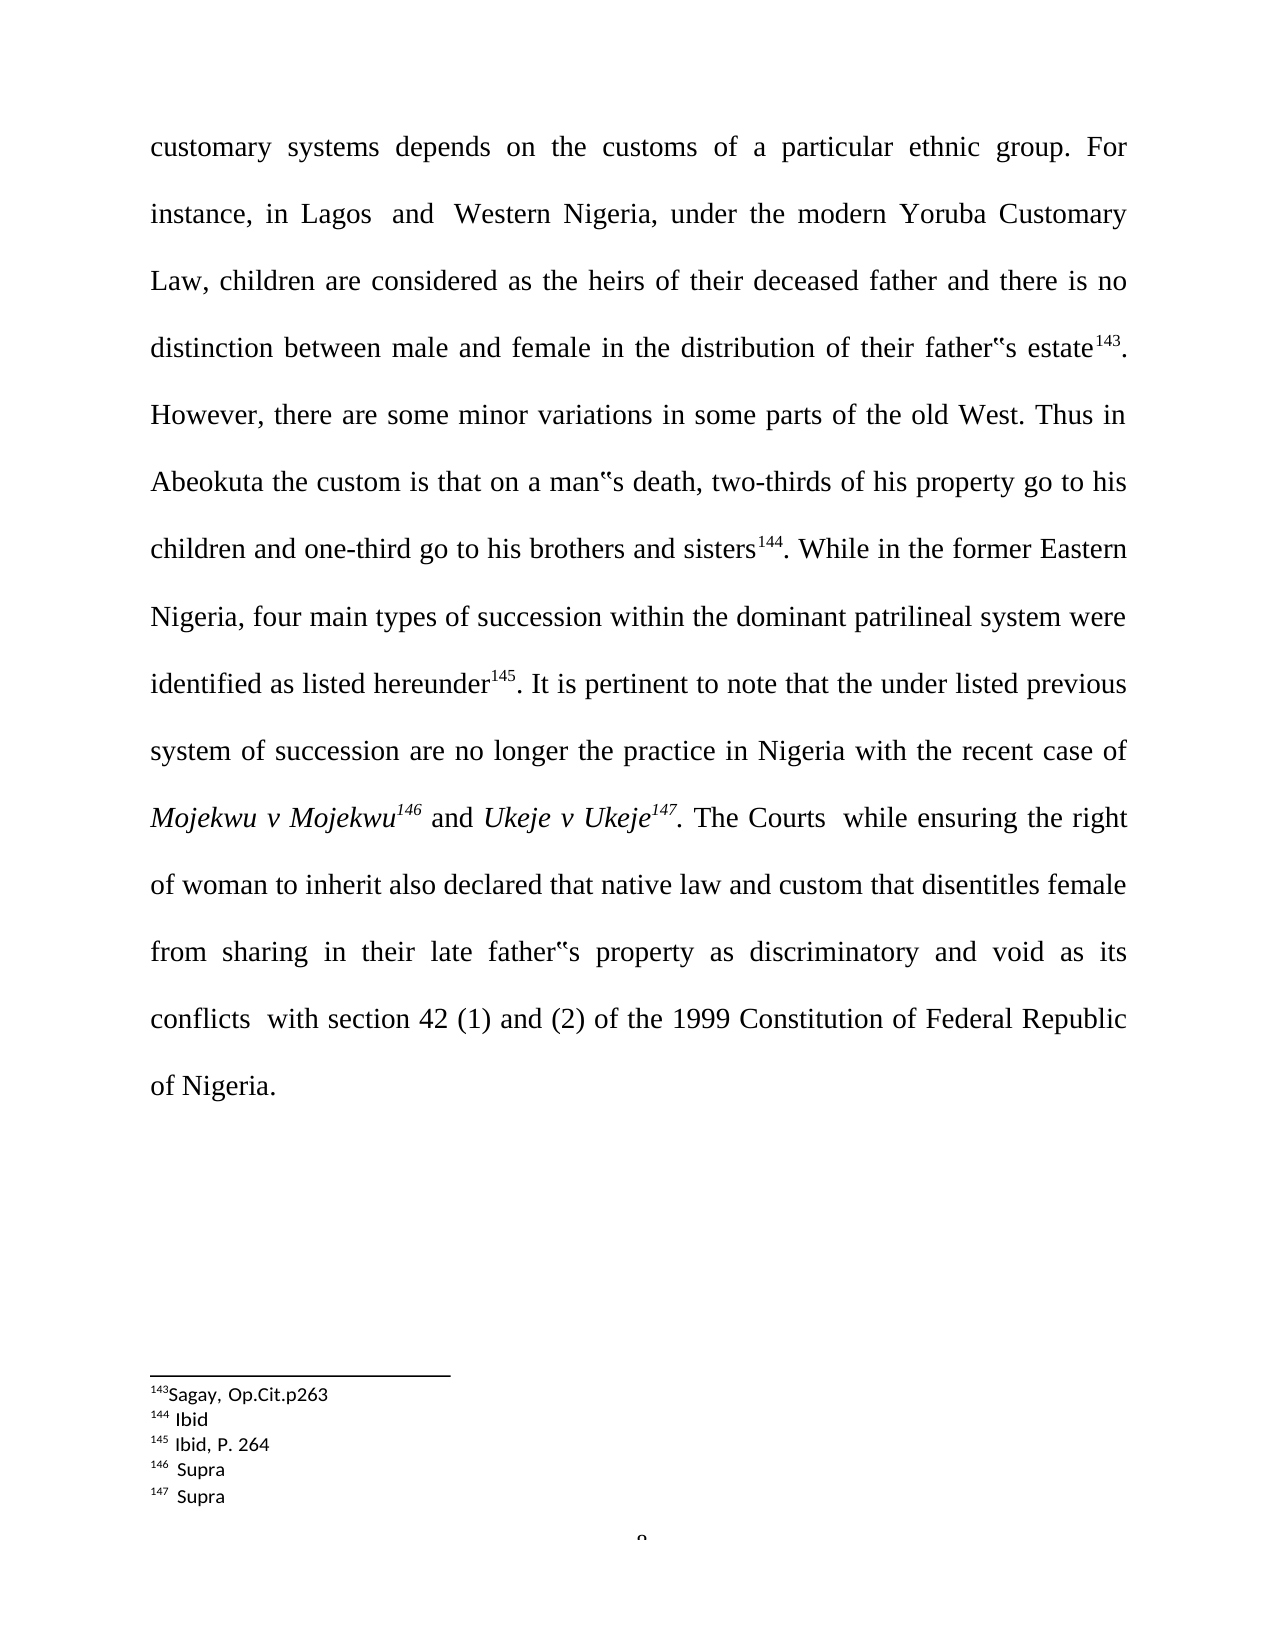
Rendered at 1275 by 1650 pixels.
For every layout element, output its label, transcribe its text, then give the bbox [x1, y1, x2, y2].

text 146 Supra [150, 1457, 1142, 1482]
text 144 Ibid [150, 1407, 1142, 1431]
text 147 Supra [150, 1484, 1142, 1508]
text 145 Ibid, P. 264 [150, 1432, 1142, 1457]
text customary systems depends on the customs of a particular ethnic group. For instance, in Lagos and Western Nigeria, under the modern Yoruba Customary Law, children are considered as the heirs of their deceased father and there is no distinction between male and female in the distribution of their father‟s estate143. However, there are some minor variations in some parts of the old West. Thus in Abeokuta the custom is that on a man‟s death, two-thirds of his property go to his children and one-third go to his brothers and sisters144. While in the former Eastern Nigeria, four main types of succession within the dominant patrilineal system were identified as listed hereunder145. It is pertinent to note that the under listed previous system of succession are no longer the practice in Nigeria with the recent case of Mojekwu v Mojekwu146 and Ukeje v Ukeje147. The Courts while ensuring the right of woman to inherit also declared that native law and custom that disentitles female from sharing in their late father‟s property as discriminatory and void as its conflicts with section 42 (1) and (2) of the 1999 Constitution of Federal Republic of Nigeria. [150, 129, 1128, 1102]
text 143Sagay, Op.Cit.p263 [150, 1382, 1142, 1406]
